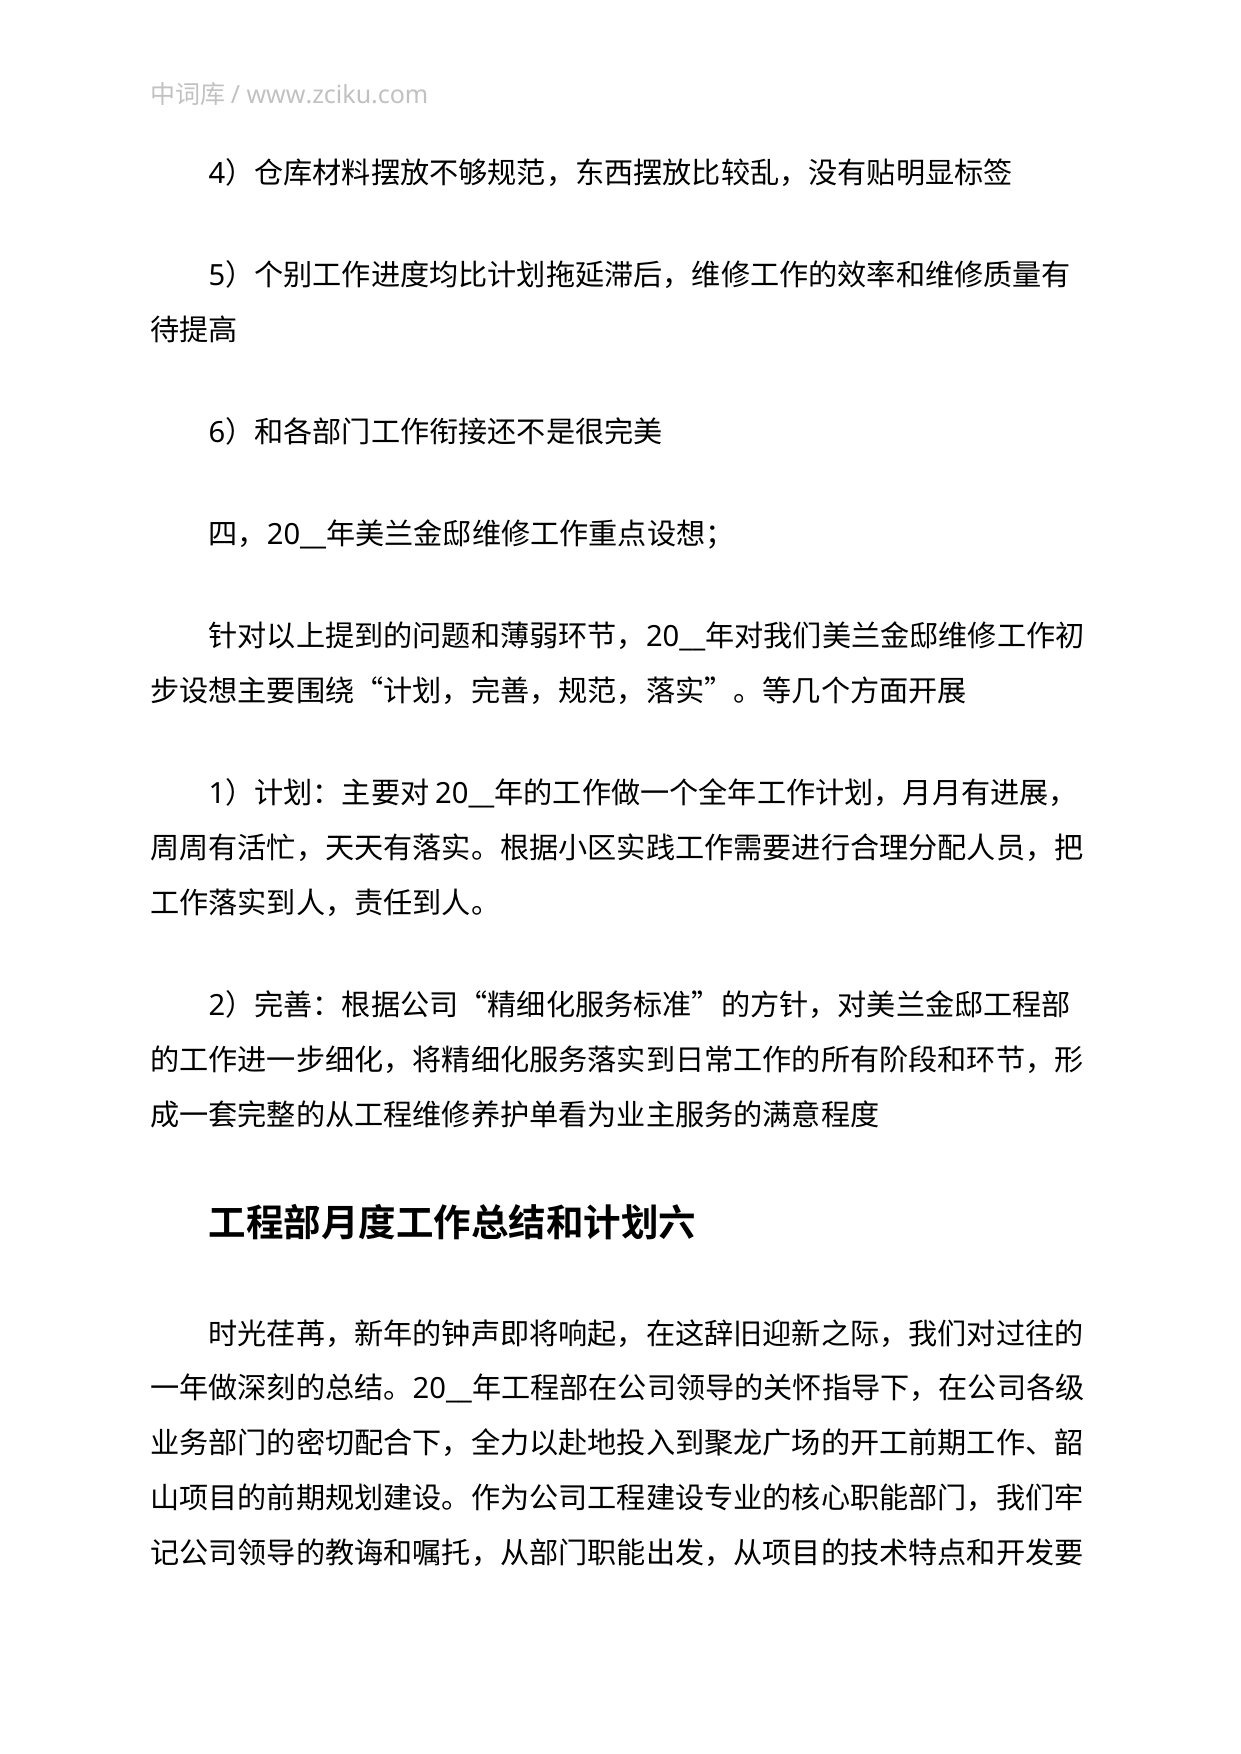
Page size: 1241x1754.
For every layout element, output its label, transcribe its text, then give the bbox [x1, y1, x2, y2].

text 4）仓库材料摆放不够规范，东西摆放比较乱，没有贴明显标签 [150, 150, 1090, 192]
text 5）个别工作进度均比计划拖延滞后，维修工作的效率和维修质量有待提高 [150, 252, 1090, 349]
text 1）计划：主要对20__年的工作做一个全年工作计划，月月有进展，周周有活忙，天天有落实。根据小区实践工作需要进行合理分配人员，把工作落实到人，责任到人。 [150, 769, 1090, 922]
text 针对以上提到的问题和薄弱环节，20__年对我们美兰金邸维修工作初步设想主要围绕“计划，完善，规范，落实”。等几个方面开展 [150, 613, 1090, 710]
text 6）和各部门工作衔接还不是很完美 [150, 409, 1090, 451]
text 工程部月度工作总结和计划六 [150, 1193, 1090, 1247]
text 四，20__年美兰金邸维修工作重点设想； [150, 511, 1090, 553]
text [150, 1310, 1090, 1572]
text 2）完善：根据公司“精细化服务标准”的方针，对美兰金邸工程部的工作进一步细化，将精细化服务落实到日常工作的所有阶段和环节，形成一套完整的从工程维修养护单看为业主服务的满意程度 [150, 981, 1090, 1133]
